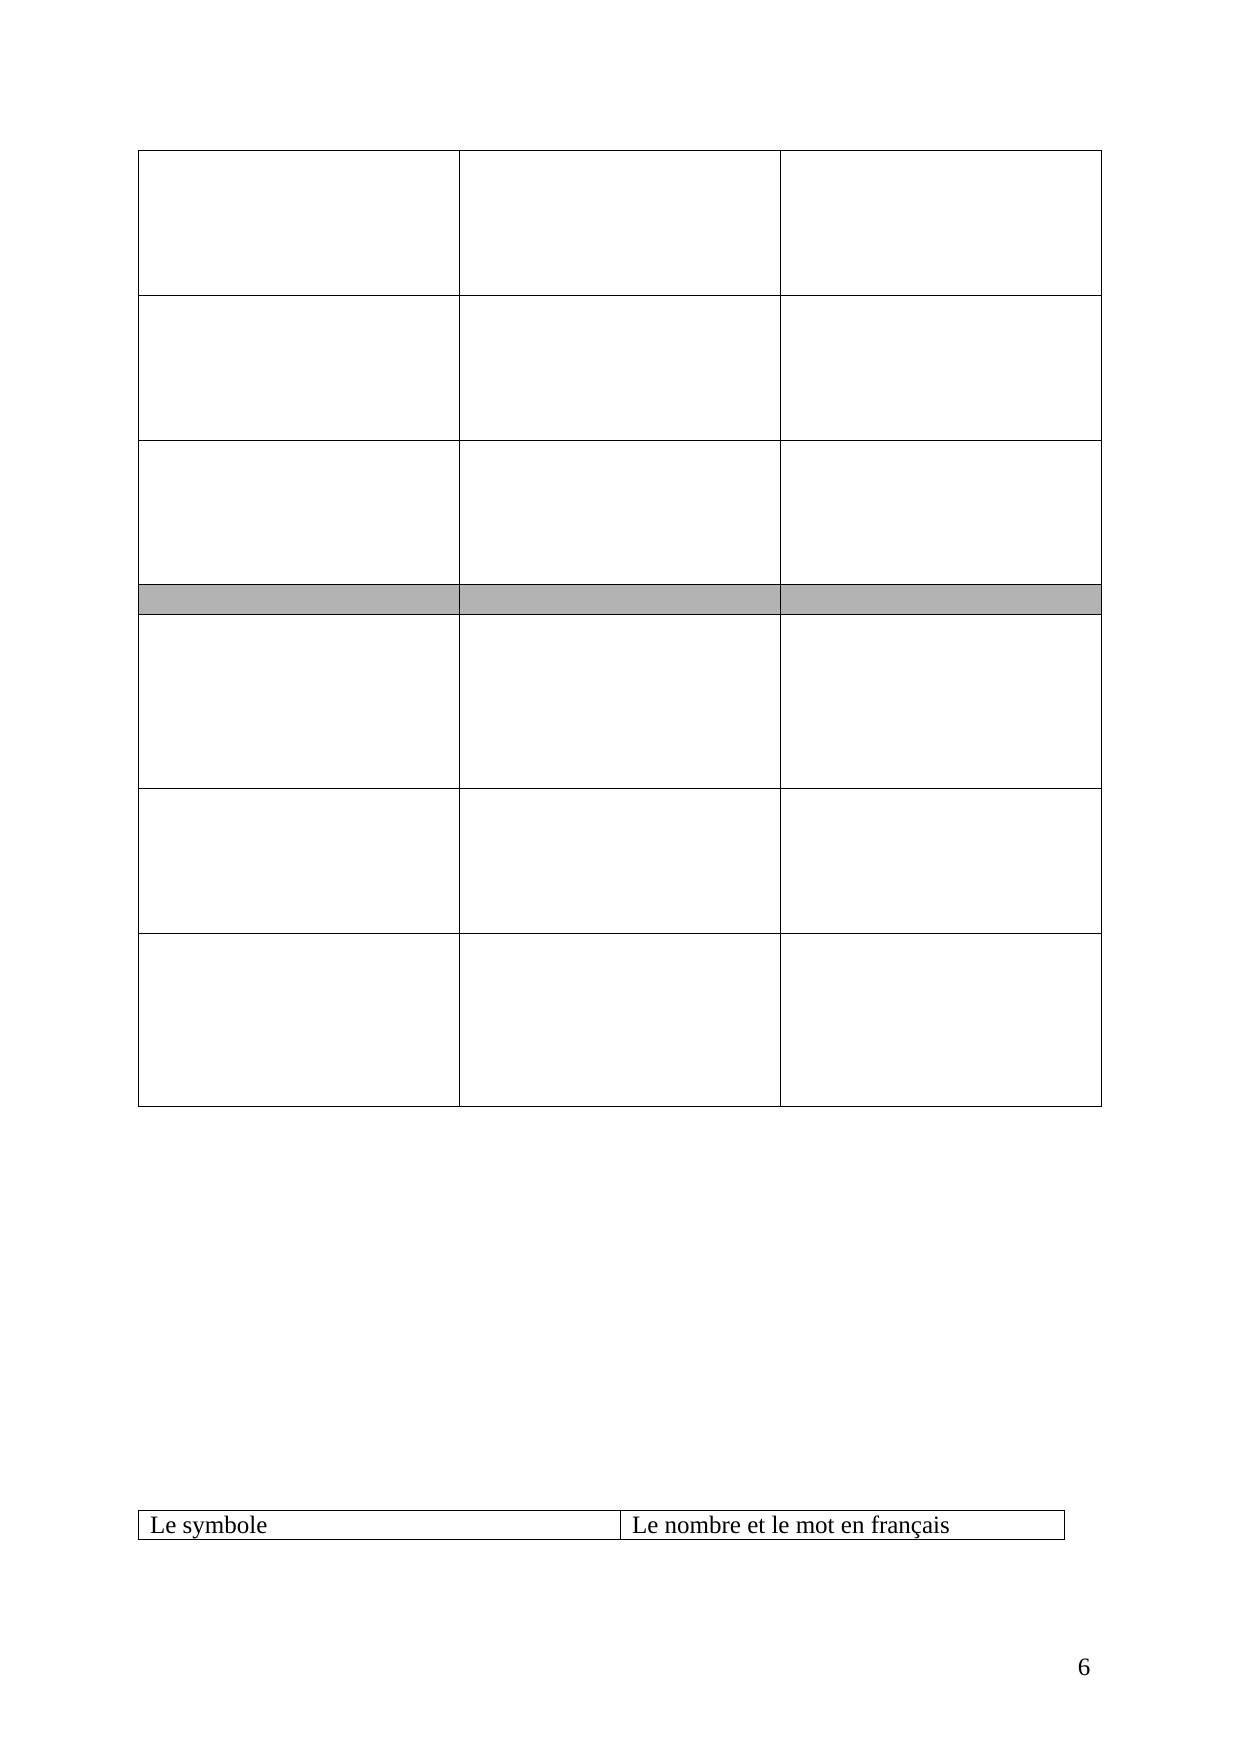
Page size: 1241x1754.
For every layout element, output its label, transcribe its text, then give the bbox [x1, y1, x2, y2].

table_cell [781, 441, 1101, 584]
table_cell [460, 789, 780, 932]
table_cell [460, 615, 780, 788]
table_cell [139, 615, 459, 788]
table_cell [781, 585, 1101, 614]
table_cell [139, 441, 459, 584]
table_cell [139, 934, 459, 1106]
table_cell [139, 296, 459, 439]
table_cell [781, 296, 1101, 439]
table_header Le nombre et le mot en français [621, 1511, 1064, 1539]
table_cell [460, 296, 780, 439]
table_cell [139, 789, 459, 932]
table_header [460, 151, 780, 295]
table_header [781, 151, 1101, 295]
table_cell [139, 585, 459, 614]
table_cell [460, 441, 780, 584]
table_cell [781, 615, 1101, 788]
table_header Le symbole [139, 1511, 620, 1539]
table_cell [781, 934, 1101, 1106]
table_cell [460, 934, 780, 1106]
table_cell [460, 585, 780, 614]
table_header [139, 151, 459, 295]
table_cell [781, 789, 1101, 932]
